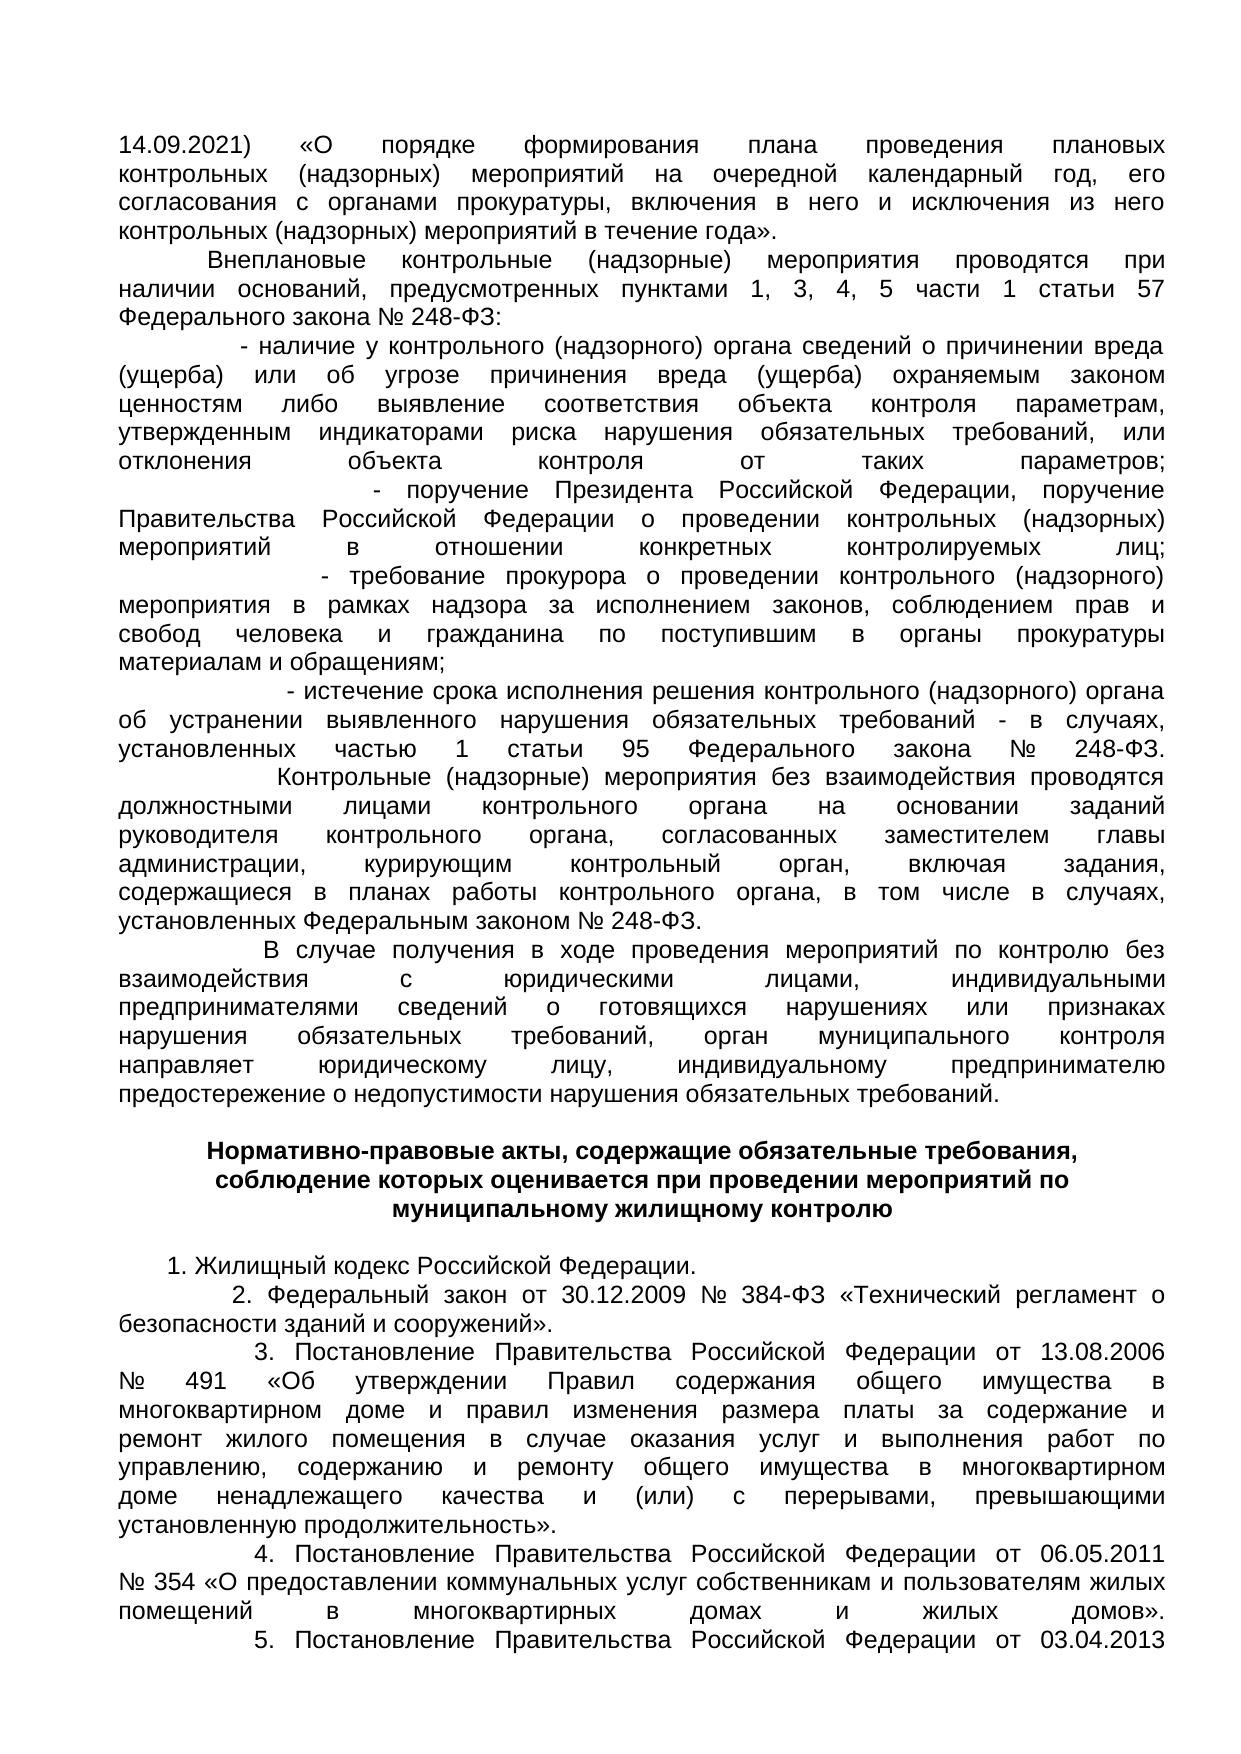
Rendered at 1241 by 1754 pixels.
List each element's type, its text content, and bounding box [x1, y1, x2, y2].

text - наличие у контрольного (надзорного) органа сведений о причинении вреда (ущерба) или об угрозе причинения вреда (ущерба) охраняемым законом ценностям либо выявление соответствия объекта контроля параметрам, утвержденным индикаторами риска нарушения обязательных требований, или отклонения объекта контроля от таких параметров; - поручение Президента Российской Федерации, поручение Правительства Российской Федерации о проведении контрольных (надзорных) мероприятий в отношении конкретных контролируемых лиц; - требование прокурора о проведении контрольного (надзорного) мероприятия в рамках надзора за исполнением законов, соблюдением прав и свобод человека и гражданина по поступившим в органы прокуратуры материалам и обращениям; [118, 331, 1167, 676]
text Внеплановые контрольные (надзорные) мероприятия проводятся при наличии оснований, предусмотренных пунктами 1, 3, 4, 5 части 1 статьи 57 Федерального закона № 248-ФЗ: [118, 245, 1167, 331]
text Нормативно-правовые акты, содержащие обязательные требования, соблюдение которых оценивается при проведении мероприятий по муниципальному жилищному контролю [118, 1107, 1167, 1222]
text - истечение срока исполнения решения контрольного (надзорного) органа об устранении выявленного нарушения обязательных требований - в случаях, установленных частью 1 статьи 95 Федерального закона № 248-ФЗ. Контрольные (надзорные) мероприятия без взаимодействия проводятся должностными лицами контрольного органа на основании заданий руководителя контрольного органа, согласованных заместителем главы администрации, курирующим контрольный орган, включая задания, содержащиеся в планах работы контрольного органа, в том числе в случаях, установленных Федеральным законом № 248-ФЗ. [118, 676, 1167, 935]
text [118, 130, 1167, 245]
text 2. Федеральный закон от 30.12.2009 № 384-ФЗ «Технический регламент о безопасности зданий и сооружений». [118, 1280, 1167, 1337]
text В случае получения в ходе проведения мероприятий по контролю без взаимодействия с юридическими лицами, индивидуальными предпринимателями сведений о готовящихся нарушениях или признаках нарушения обязательных требований, орган муниципального контроля направляет юридическому лицу, индивидуальному предпринимателю предостережение о недопустимости нарушения обязательных требований. [118, 935, 1167, 1107]
text 3. Постановление Правительства Российской Федерации от 13.08.2006 № 491 «Об утверждении Правил содержания общего имущества в многоквартирном доме и правил изменения размера платы за содержание и ремонт жилого помещения в случае оказания услуг и выполнения работ по управлению, содержанию и ремонту общего имущества в многоквартирном доме ненадлежащего качества и (или) с перерывами, превышающими установленную продолжительность». [118, 1337, 1167, 1538]
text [118, 1538, 1167, 1653]
text 1. Жилищный кодекс Российской Федерации. [118, 1222, 1167, 1280]
